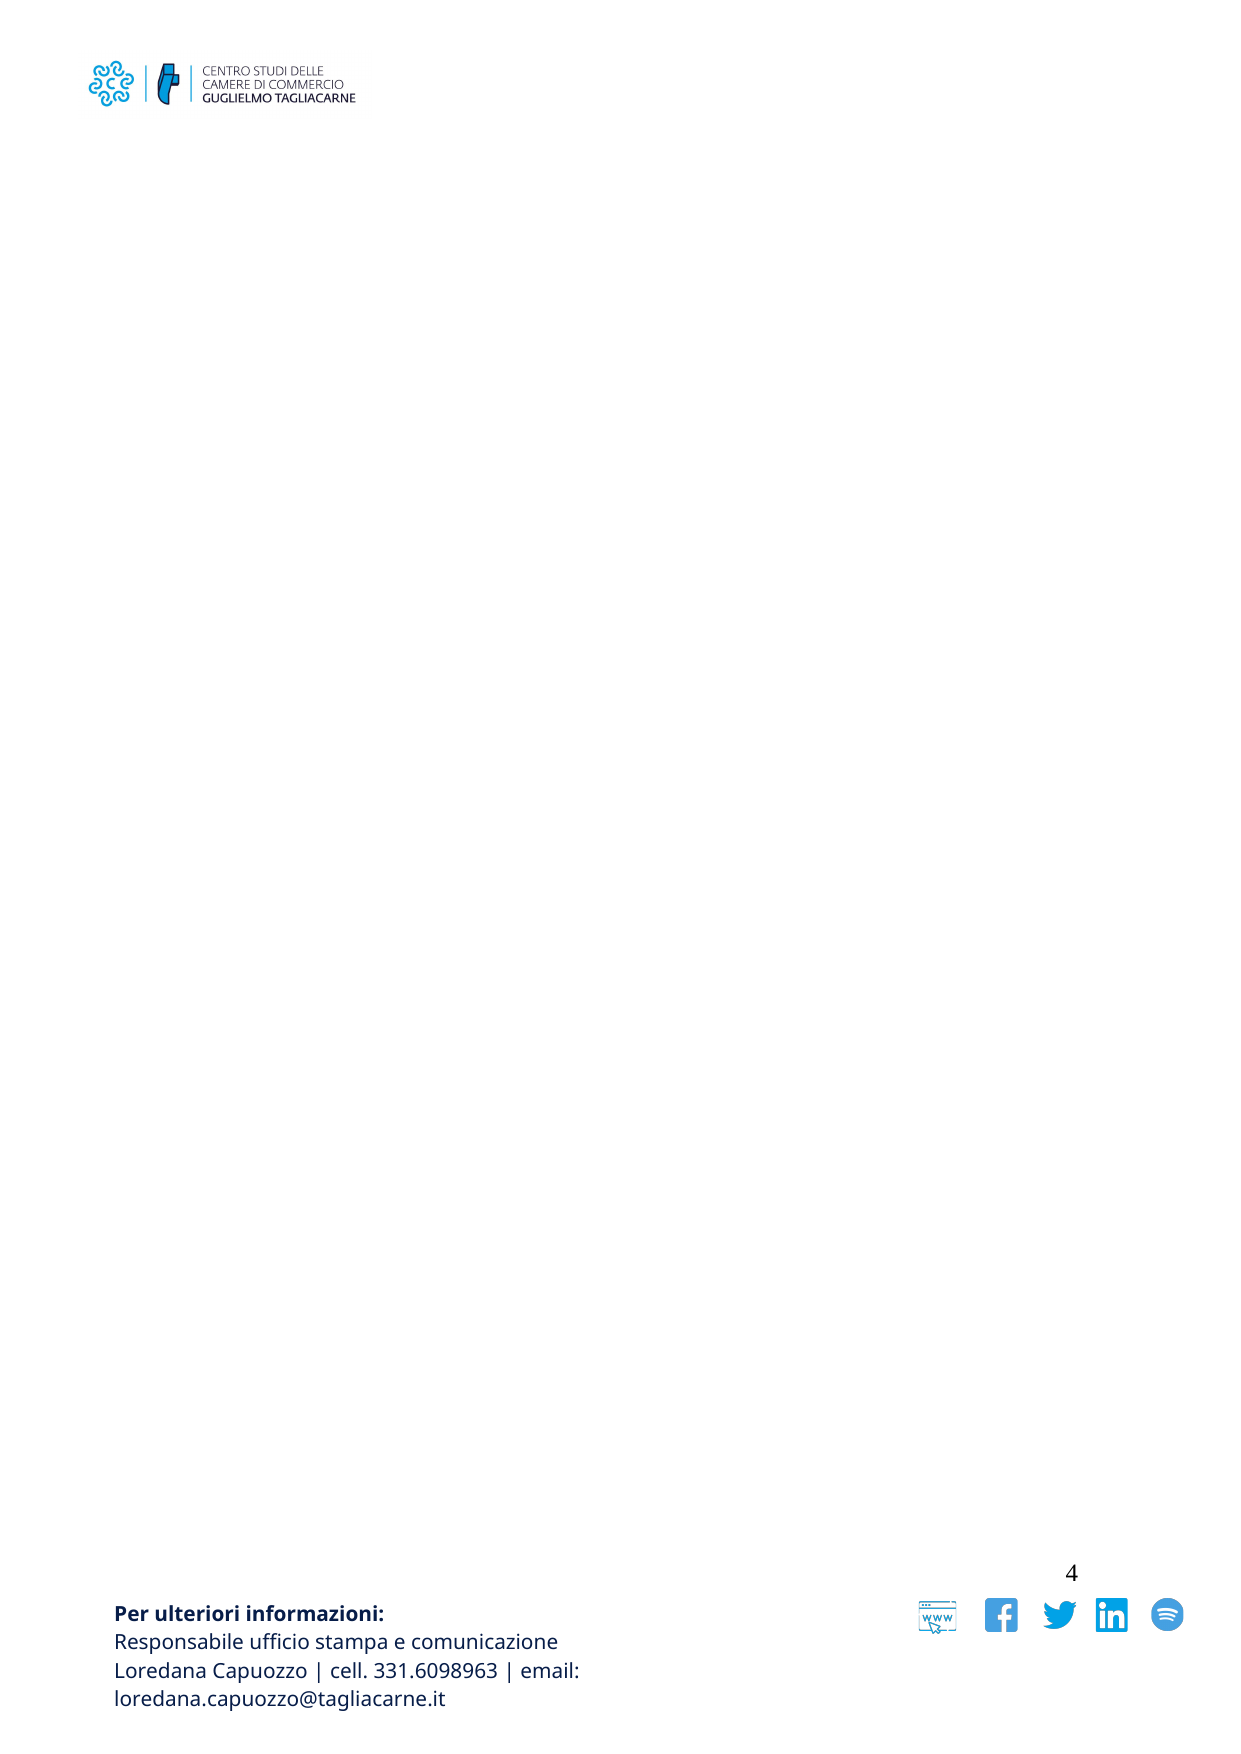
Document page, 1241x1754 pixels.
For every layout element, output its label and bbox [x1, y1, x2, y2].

picture [78, 50, 372, 119]
picture [1100, 1611, 1105, 1628]
picture [985, 1598, 1018, 1632]
picture [1151, 1598, 1184, 1631]
picture [918, 1598, 957, 1637]
picture [1043, 1598, 1077, 1632]
picture [1108, 1611, 1124, 1628]
